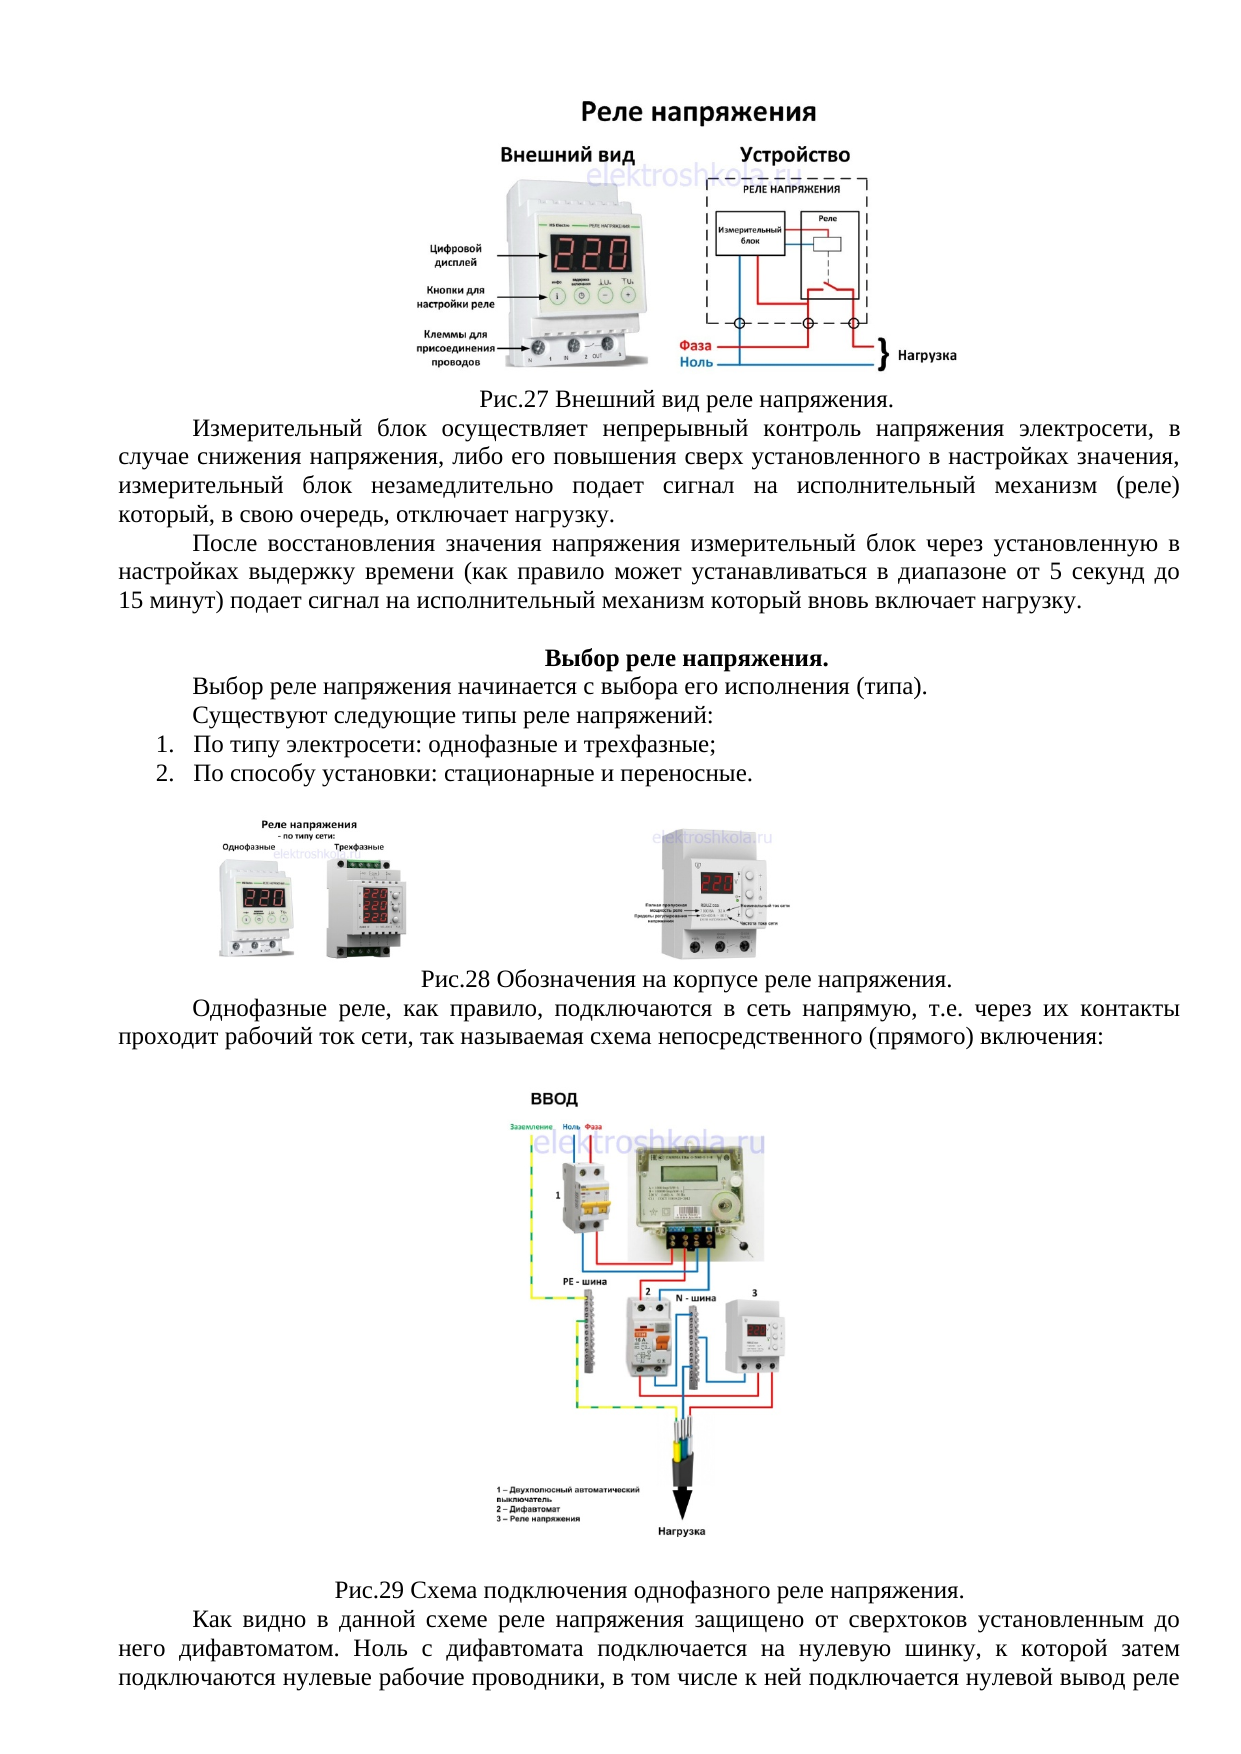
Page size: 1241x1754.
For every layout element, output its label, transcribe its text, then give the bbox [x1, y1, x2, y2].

text Выбор реле напряжения начинается с выбора его исполнения (типа). [118, 671, 1181, 700]
text Выбор реле напряжения. [118, 643, 1181, 671]
text Измерительный блок осуществляет непрерывный контроль напряжения электросети, в случае снижения напряжения, либо его повышения сверх установленного в настройках значения, измерительный блок незамедлительно подает сигнал на исполнительный механизм (реле) который, в свою очередь, отключает нагрузку. [118, 413, 1181, 528]
list По способу установки: стационарные и переносные. [156, 758, 1181, 786]
picture [634, 817, 793, 964]
text Рис.27 Внешний вид реле напряжения. [118, 384, 1181, 413]
text Существуют следующие типы реле напряжений: [118, 700, 1181, 729]
text Однофазные реле, как правило, подключаются в сеть напрямую, т.е. через их контакты проходит рабочий ток сети, так называемая схема непосредственного (прямого) включения: [118, 993, 1181, 1050]
text Рис.28 Обозначения на корпусе реле напряжения. [118, 964, 1181, 993]
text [118, 1604, 1181, 1690]
picture [496, 1087, 803, 1538]
list По типу электросети: однофазные и трехфазные; [156, 729, 1181, 758]
picture [206, 815, 422, 964]
picture [416, 88, 957, 384]
text Рис.29 Схема подключения однофазного реле напряжения. [118, 1575, 1181, 1604]
text После восстановления значения напряжения измерительный блок через установленную в настройках выдержку времени (как правило может устанавливаться в диапазоне от 5 секунд до 15 минут) подает сигнал на исполнительный механизм который вновь включает нагрузку. [118, 528, 1181, 614]
